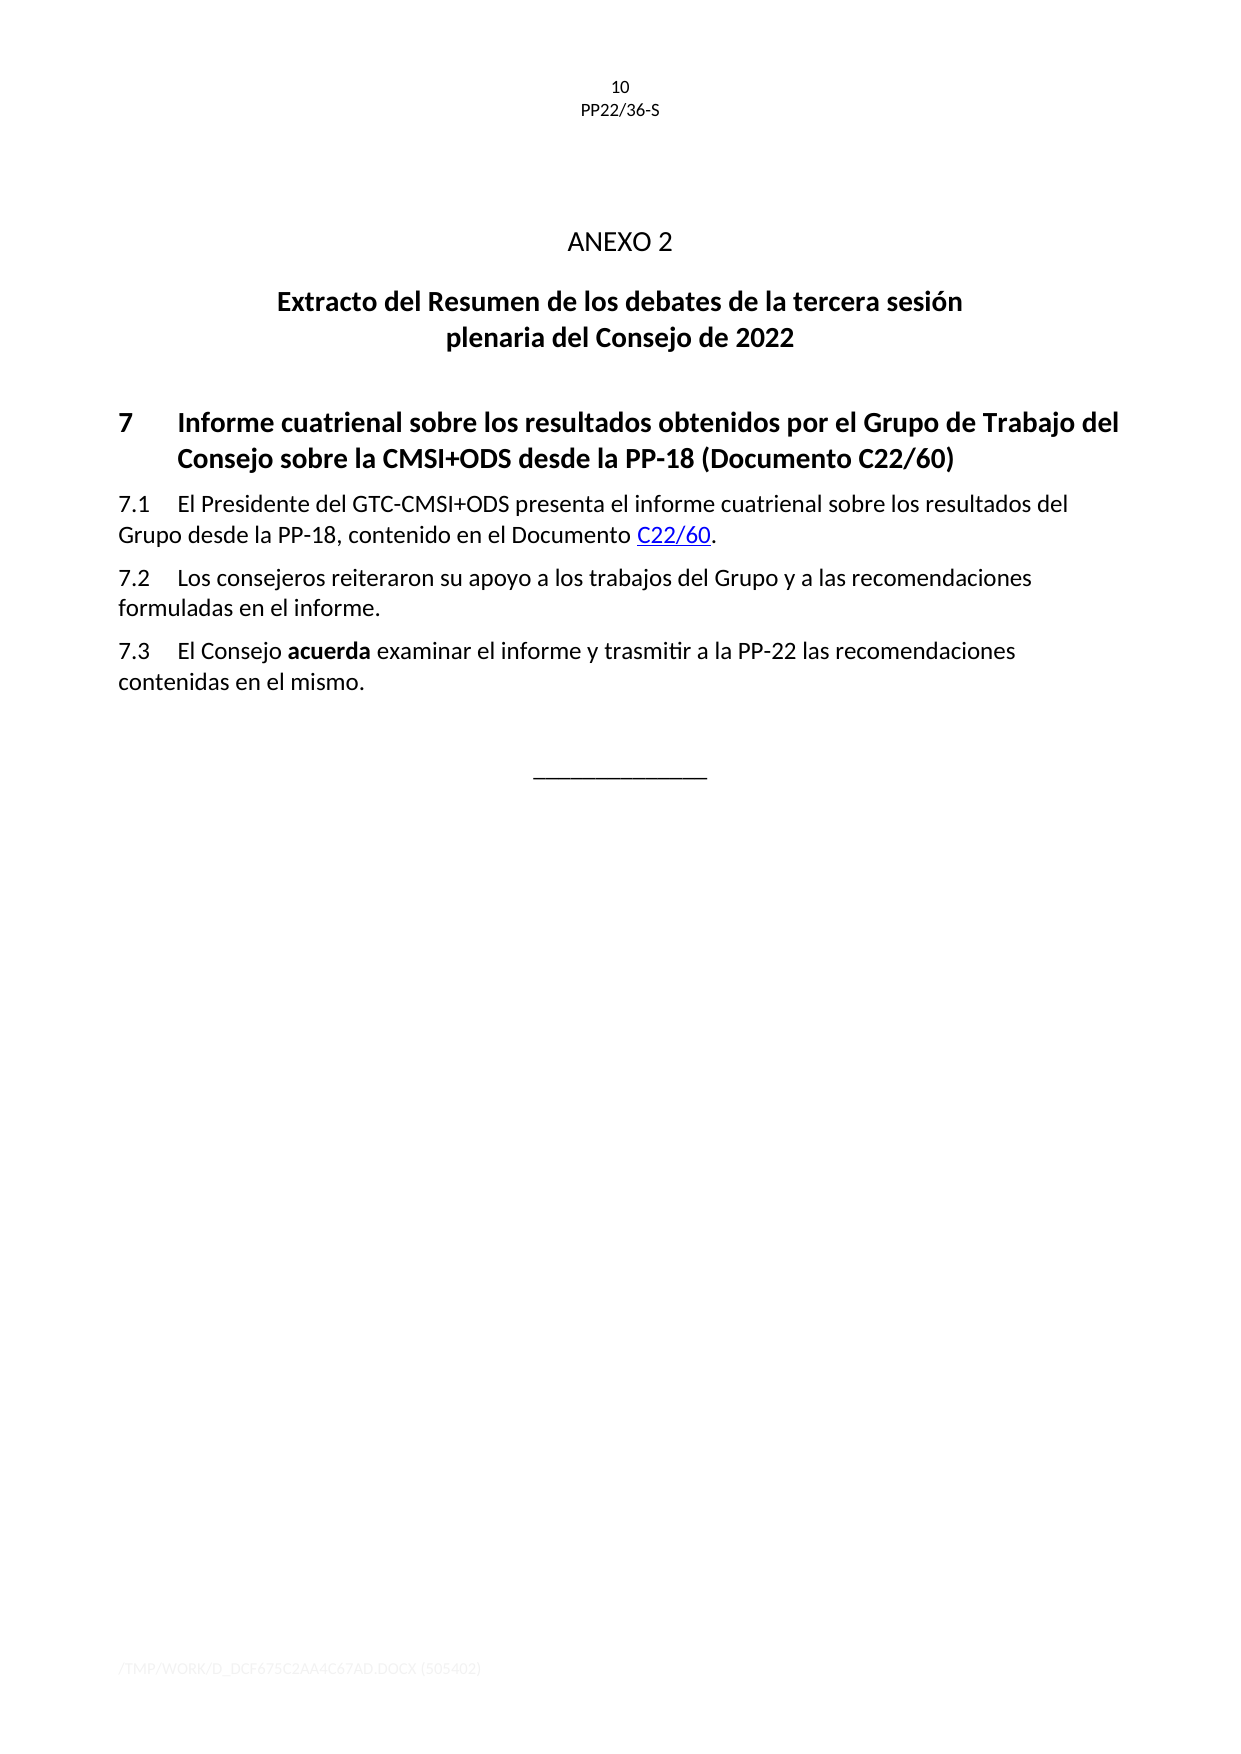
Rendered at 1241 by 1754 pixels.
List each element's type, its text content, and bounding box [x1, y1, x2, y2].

text ANEXO 2 [118, 223, 1122, 258]
text 7.1 El Presidente del GTC-CMSI+ODS presenta el informe cuatrienal sobre los resultados del Grupo desde la PP-18, contenido en el Documento C22/60. [118, 488, 1122, 549]
subtitle 7 Informe cuatrienal sobre los resultados obtenidos por el Grupo de Trabajo del Consejo sobre la CMSI+ODS desde la PP-18 (Documento C22/60) [118, 404, 1122, 476]
text 7.3 El Consejo acuerda examinar el informe y trasmitir a la PP-22 las recomendaciones contenidas en el mismo. [118, 635, 1122, 696]
title Extracto del Resumen de los debates de la tercera sesión plenaria del Consejo de 2022 [118, 283, 1122, 354]
text ______________ [118, 752, 1122, 782]
text 7.2 Los consejeros reiteraron su apoyo a los trabajos del Grupo y a las recomendaciones formuladas en el informe. [118, 562, 1122, 623]
